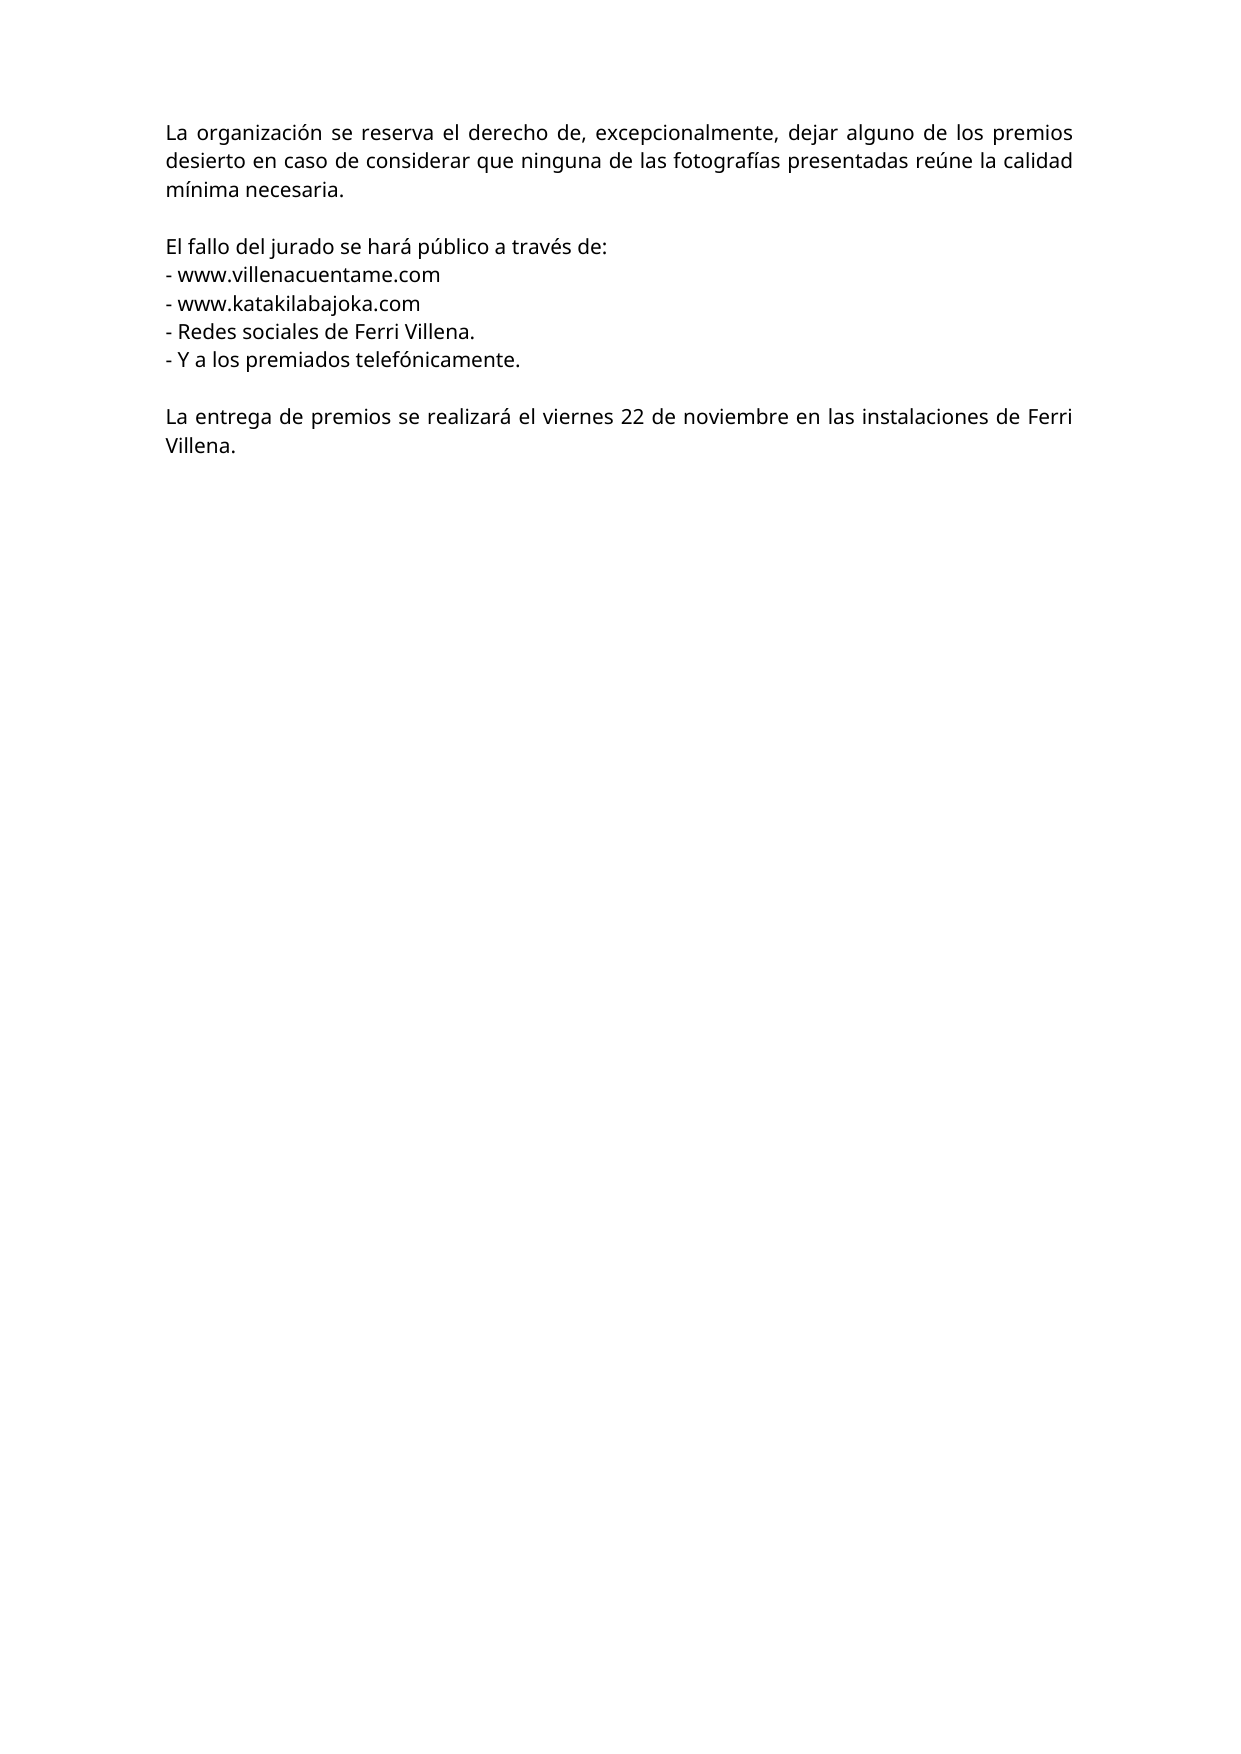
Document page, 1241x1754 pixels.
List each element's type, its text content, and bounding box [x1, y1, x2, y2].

text El fallo del jurado se hará público a través de: [165, 232, 1075, 260]
text La organización se reserva el derecho de, excepcionalmente, dejar alguno de los premios desierto en caso de considerar que ninguna de las fotografías presentadas reúne la calidad mínima necesaria. [165, 118, 1075, 203]
text - Redes sociales de Ferri Villena. [165, 317, 1075, 346]
text La entrega de premios se realizará el viernes 22 de noviembre en las instalaciones de Ferri Villena. [165, 402, 1075, 459]
text - Y a los premiados telefónicamente. [165, 346, 1075, 374]
text - www.villenacuentame.com [165, 260, 1075, 289]
text - www.katakilabajoka.com [165, 289, 1075, 317]
